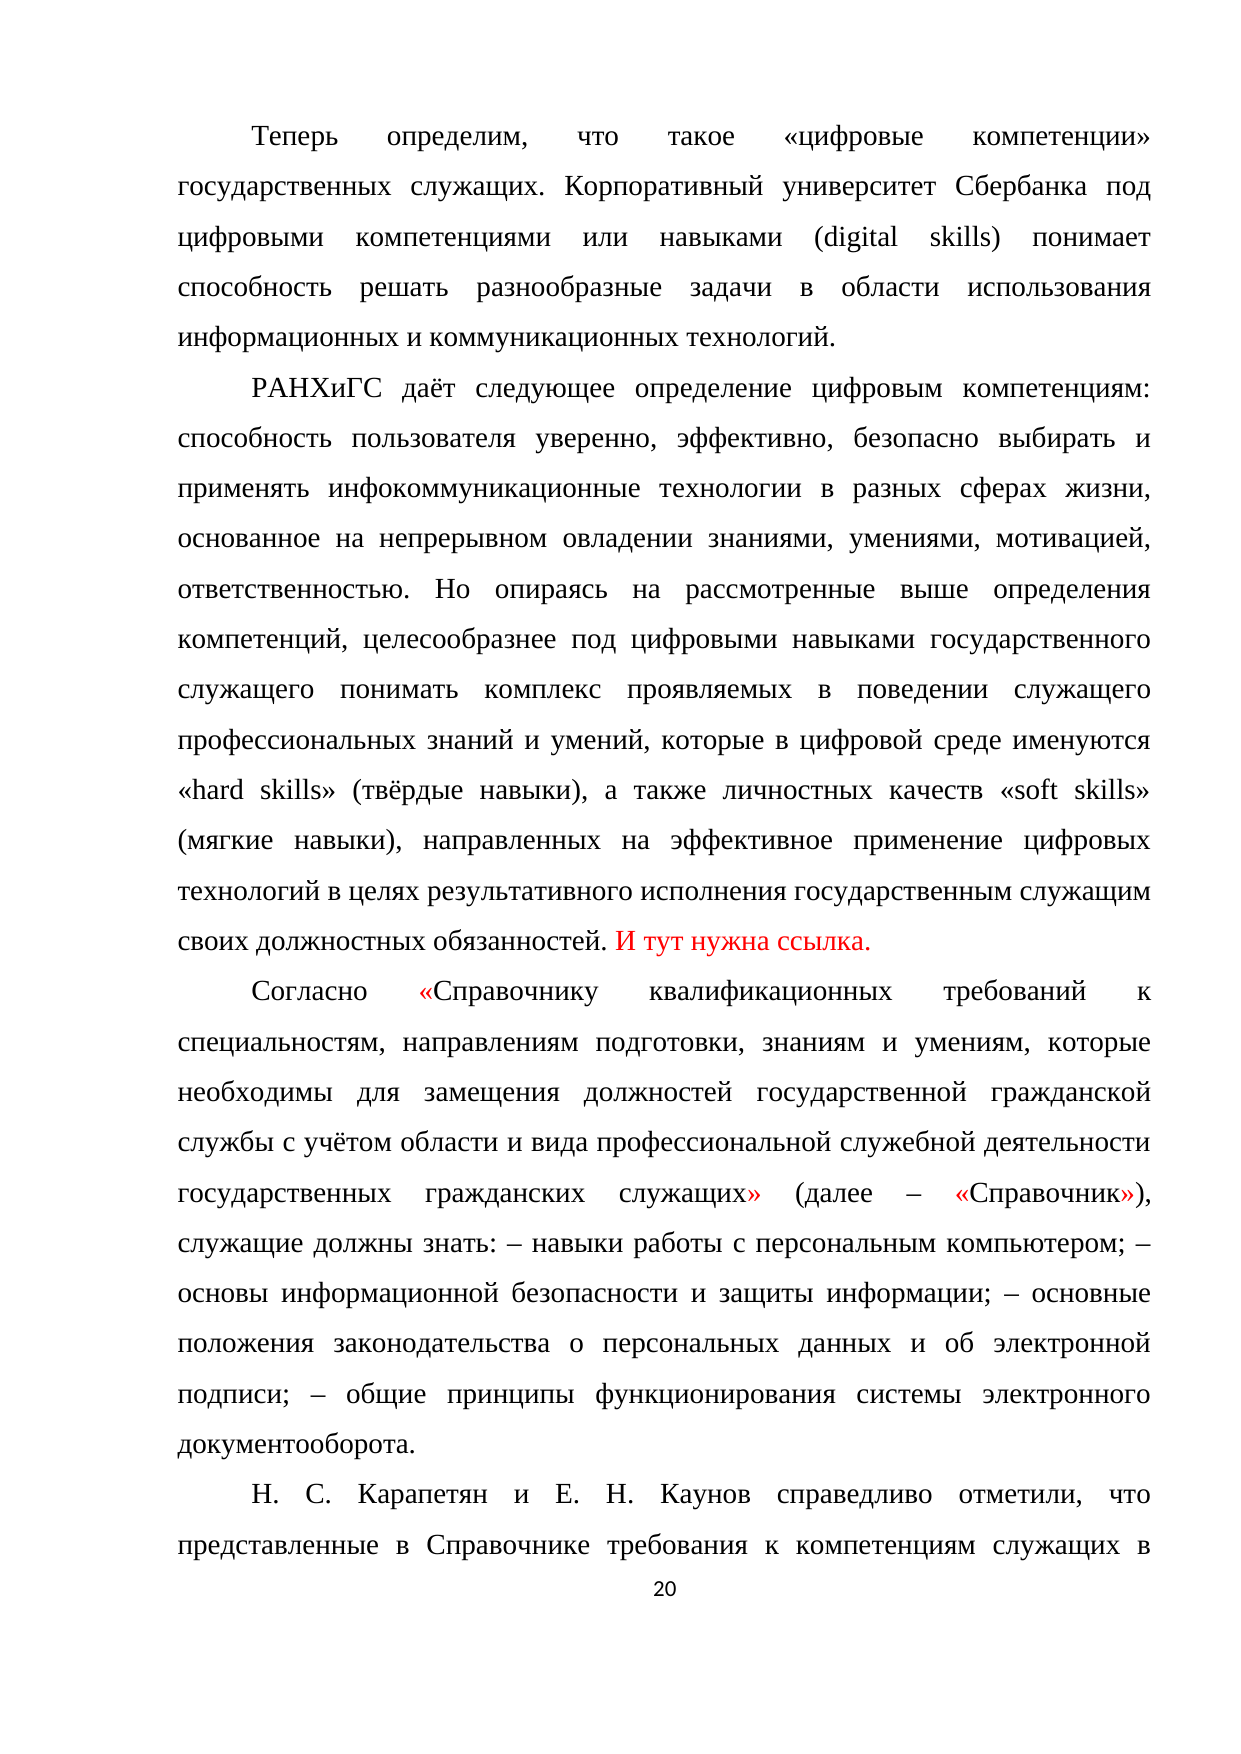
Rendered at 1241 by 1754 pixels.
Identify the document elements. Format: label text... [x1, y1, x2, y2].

text РАНХиГС даёт следующее определение цифровым компетенциям: способность пользователя уверенно, эффективно, безопасно выбирать и применять инфокоммуникационные технологии в разных сферах жизни, основанное на непрерывном овладении знаниями, умениями, мотивацией, ответственностью. Но опираясь на рассмотренные выше определения компетенций, целесообразнее под цифровыми навыками государственного служащего понимать комплекс проявляемых в поведении служащего профессиональных знаний и умений, которые в цифровой среде именуются «hard skills» (твёрдые навыки), а также личностных качеств «soft skills» (мягкие навыки), направленных на эффективное применение цифровых технологий в целях результативного исполнения государственным служащим своих должностных обязанностей. И тут нужна ссылка. [177, 370, 1152, 957]
text Согласно «Справочнику квалификационных требований к специальностям, направлениям подготовки, знаниям и умениям, которые необходимы для замещения должностей государственной гражданской службы с учётом области и вида профессиональной служебной деятельности государственных гражданских служащих» (далее – «Справочник»), служащие должны знать: – навыки работы с персональным компьютером; – основы информационной безопасности и защиты информации; – основные положения законодательства о персональных данных и об электронной подписи; – общие принципы функционирования системы электронного документооборота. [177, 973, 1152, 1460]
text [177, 1477, 1152, 1560]
text Теперь определим, что такое «цифровые компетенции» государственных служащих. Корпоративный университет Сбербанка под цифровыми компетенциями или навыками (digital skills) понимает способность решать разнообразные задачи в области использования информационных и коммуникационных технологий. [177, 118, 1152, 353]
